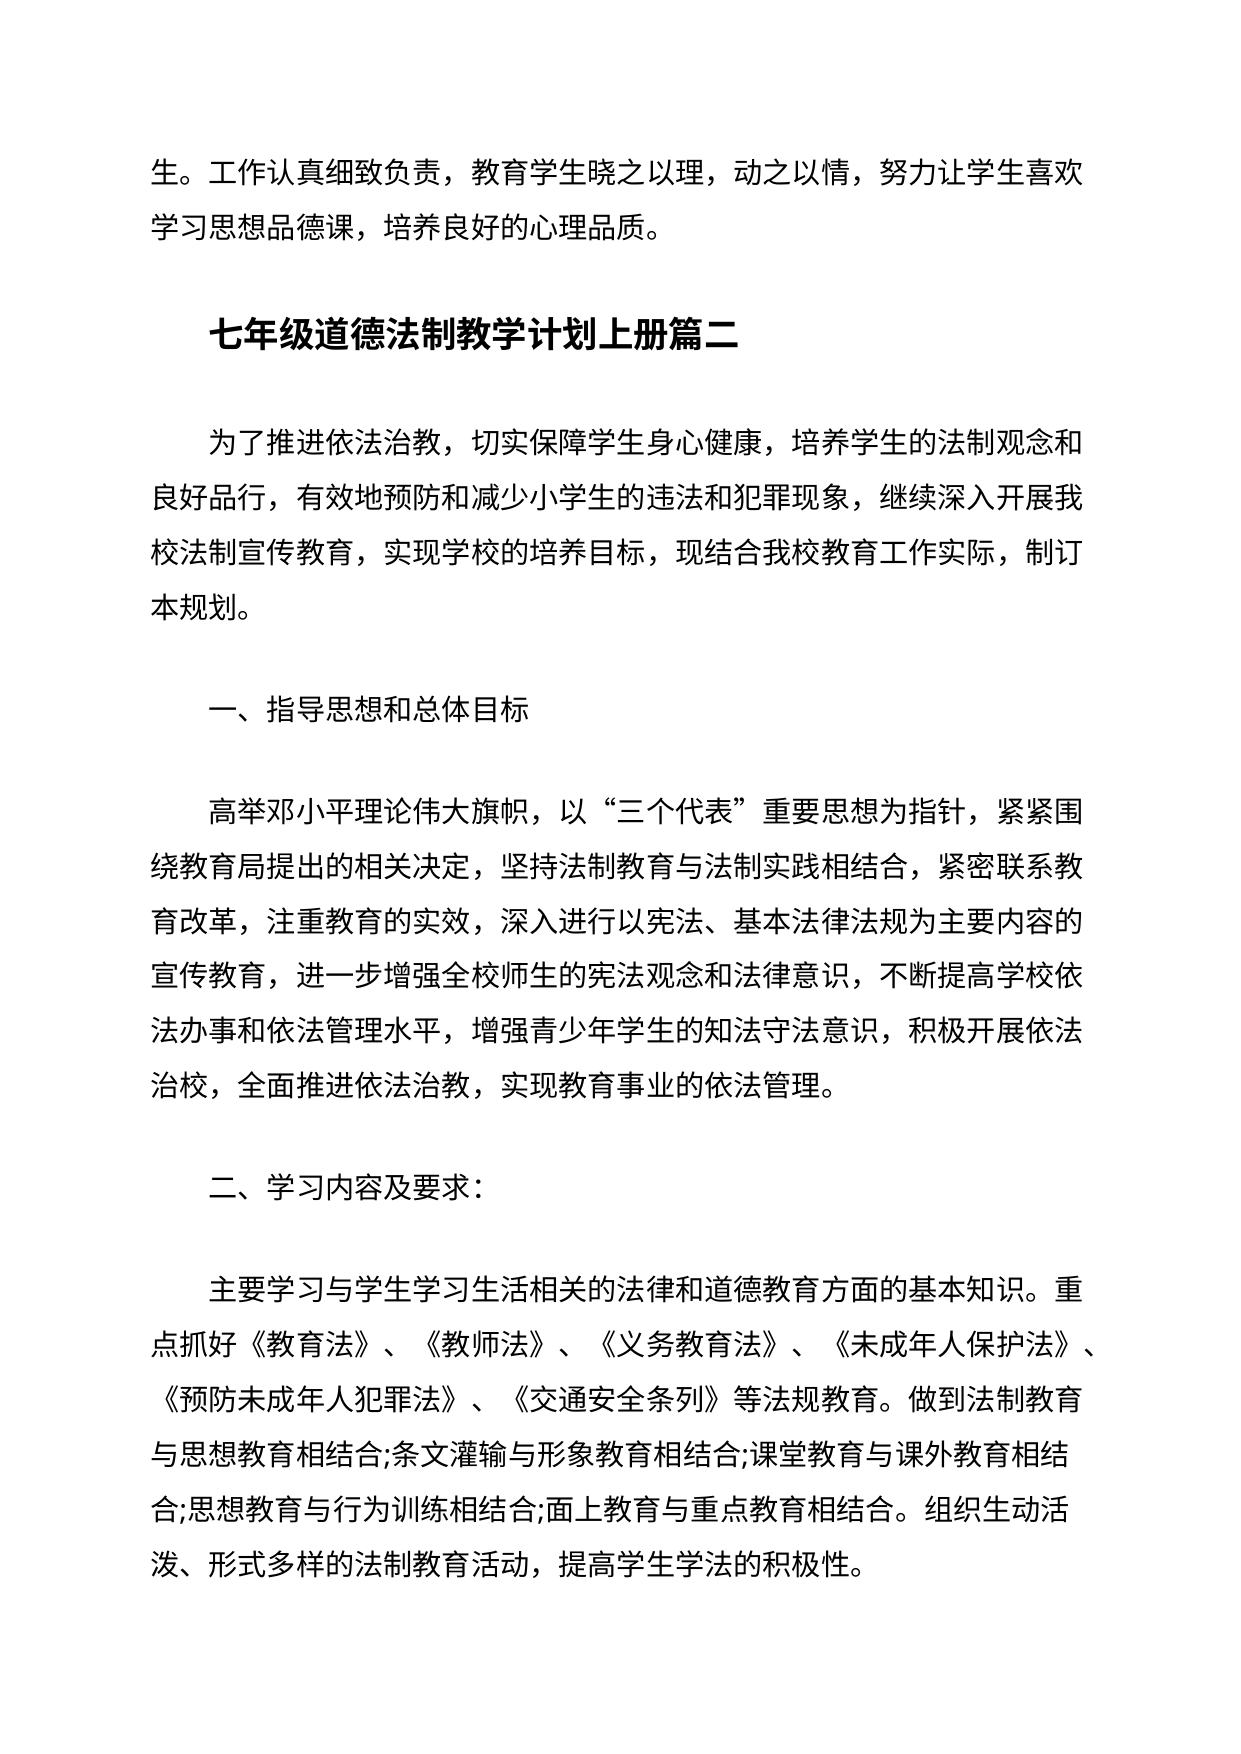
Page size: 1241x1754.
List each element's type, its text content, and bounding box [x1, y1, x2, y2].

text 二、学习内容及要求： [150, 1164, 1090, 1207]
text 为了推进依法治教，切实保障学生身心健康，培养学生的法制观念和良好品行，有效地预防和减少小学生的违法和犯罪现象，继续深入开展我校法制宣传教育，实现学校的培养目标，现结合我校教育工作实际，制订本规划。 [150, 420, 1090, 627]
text 主要学习与学生学习生活相关的法律和道德教育方面的基本知识。重点抓好《教育法》、《教师法》、《义务教育法》、《未成年人保护法》、《预防未成年人犯罪法》、《交通安全条列》等法规教育。做到法制教育与思想教育相结合;条文灌输与形象教育相结合;课堂教育与课外教育相结合;思想教育与行为训练相结合;面上教育与重点教育相结合。组织生动活泼、形式多样的法制教育活动，提高学生学法的积极性。 [150, 1266, 1090, 1583]
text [150, 150, 1090, 247]
text 七年级道德法制教学计划上册篇二 [150, 307, 1090, 358]
text 高举邓小平理论伟大旗帜，以“三个代表”重要思想为指针，紧紧围绕教育局提出的相关决定，坚持法制教育与法制实践相结合，紧密联系教育改革，注重教育的实效，深入进行以宪法、基本法律法规为主要内容的宣传教育，进一步增强全校师生的宪法观念和法律意识，不断提高学校依法办事和依法管理水平，增强青少年学生的知法守法意识，积极开展依法治校，全面推进依法治教，实现教育事业的依法管理。 [150, 788, 1090, 1105]
text 一、指导思想和总体目标 [150, 687, 1090, 729]
